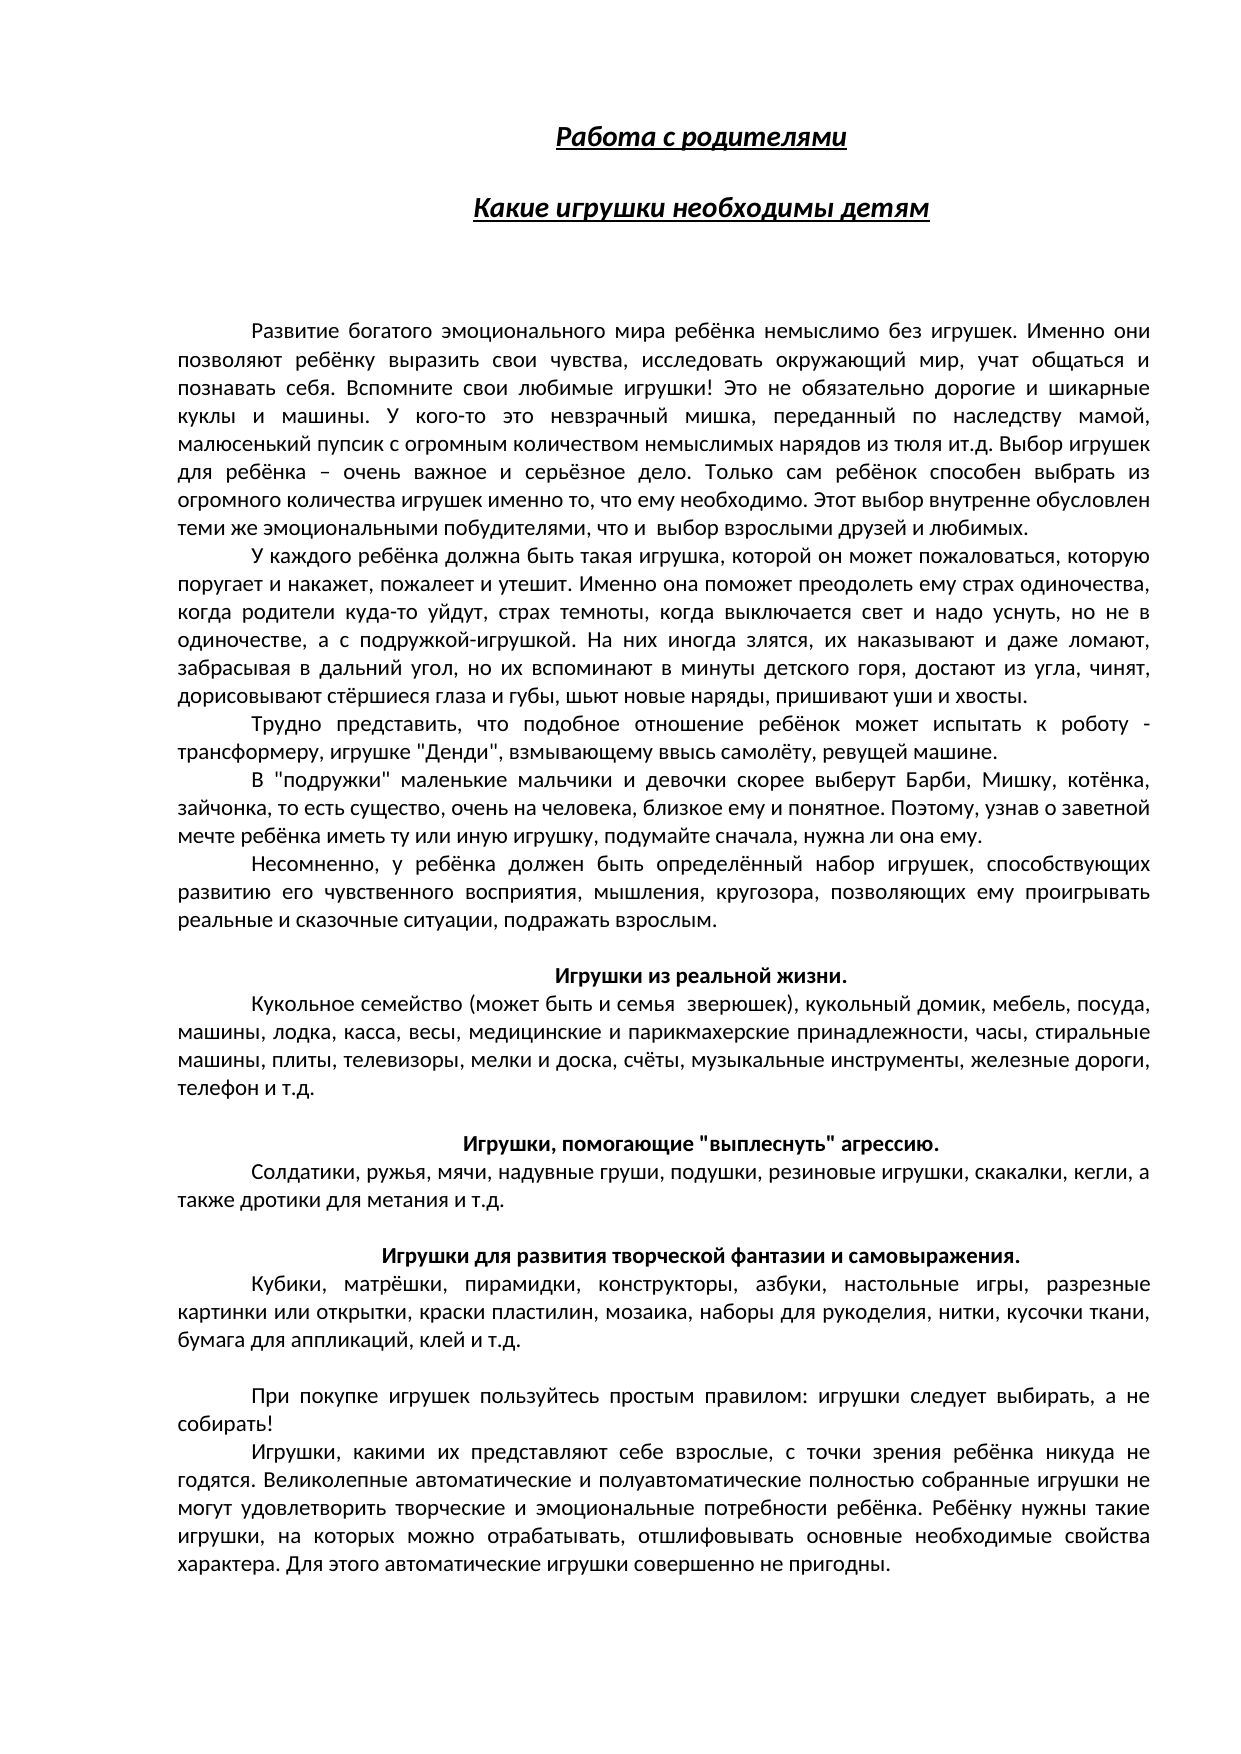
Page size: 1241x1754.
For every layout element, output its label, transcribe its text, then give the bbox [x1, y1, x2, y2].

text Игрушки из реальной жизни. [177, 961, 1152, 989]
text Солдатики, ружья, мячи, надувные груши, подушки, резиновые игрушки, скакалки, кегли, а также дротики для метания и т.д. [177, 1157, 1152, 1213]
text Развитие богатого эмоционального мира ребёнка немыслимо без игрушек. Именно они позволяют ребёнку выразить свои чувства, исследовать окружающий мир, учат общаться и познавать себя. Вспомните свои любимые игрушки! Это не обязательно дорогие и шикарные куклы и машины. У кого-то это невзрачный мишка, переданный по наследству мамой, малюсенький пупсик с огромным количеством немыслимых нарядов из тюля ит.д. Выбор игрушек для ребёнка – очень важное и серьёзное дело. Только сам ребёнок способен выбрать из огромного количества игрушек именно то, что ему необходимо. Этот выбор внутренне обусловлен теми же эмоциональными побудителями, что и выбор взрослыми друзей и любимых. [177, 317, 1152, 541]
text У каждого ребёнка должна быть такая игрушка, которой он может пожаловаться, которую поругает и накажет, пожалеет и утешит. Именно она поможет преодолеть ему страх одиночества, когда родители куда-то уйдут, страх темноты, когда выключается свет и надо уснуть, но не в одиночестве, а с подружкой-игрушкой. На них иногда злятся, их наказывают и даже ломают, забрасывая в дальний угол, но их вспоминают в минуты детского горя, достают из угла, чинят, дорисовывают стёршиеся глаза и губы, шьют новые наряды, пришивают уши и хвосты. [177, 541, 1152, 709]
text Игрушки, помогающие "выплеснуть" агрессию. [177, 1129, 1152, 1157]
text Несомненно, у ребёнка должен быть определённый набор игрушек, способствующих развитию его чувственного восприятия, мышления, кругозора, позволяющих ему проигрывать реальные и сказочные ситуации, подражать взрослым. [177, 849, 1152, 933]
text Игрушки, какими их представляют себе взрослые, с точки зрения ребёнка никуда не годятся. Великолепные автоматические и полуавтоматические полностью собранные игрушки не могут удовлетворить творческие и эмоциональные потребности ребёнка. Ребёнку нужны такие игрушки, на которых можно отрабатывать, отшлифовывать основные необходимые свойства характера. Для этого автоматические игрушки совершенно не пригодны. [177, 1437, 1152, 1578]
text При покупке игрушек пользуйтесь простым правилом: игрушки следует выбирать, а не собирать! [177, 1381, 1152, 1437]
text Игрушки для развития творческой фантазии и самовыражения. [177, 1241, 1152, 1269]
text В "подружки" маленькие мальчики и девочки скорее выберут Барби, Мишку, котёнка, зайчонка, то есть существо, очень на человека, близкое ему и понятное. Поэтому, узнав о заветной мечте ребёнка иметь ту или иную игрушку, подумайте сначала, нужна ли она ему. [177, 765, 1152, 849]
text Кубики, матрёшки, пирамидки, конструкторы, азбуки, настольные игры, разрезные картинки или открытки, краски пластилин, мозаика, наборы для рукоделия, нитки, кусочки ткани, бумага для аппликаций, клей и т.д. [177, 1269, 1152, 1353]
text Трудно представить, что подобное отношение ребёнок может испытать к роботу - трансформеру, игрушке "Денди", взмывающему ввысь самолёту, ревущей машине. [177, 709, 1152, 765]
text Какие игрушки необходимы детям [177, 189, 1152, 225]
text Кукольное семейство (может быть и семья зверюшек), кукольный домик, мебель, посуда, машины, лодка, касса, весы, медицинские и парикмахерские принадлежности, часы, стиральные машины, плиты, телевизоры, мелки и доска, счёты, музыкальные инструменты, железные дороги, телефон и т.д. [177, 989, 1152, 1101]
text Работа с родителями [177, 118, 1152, 154]
